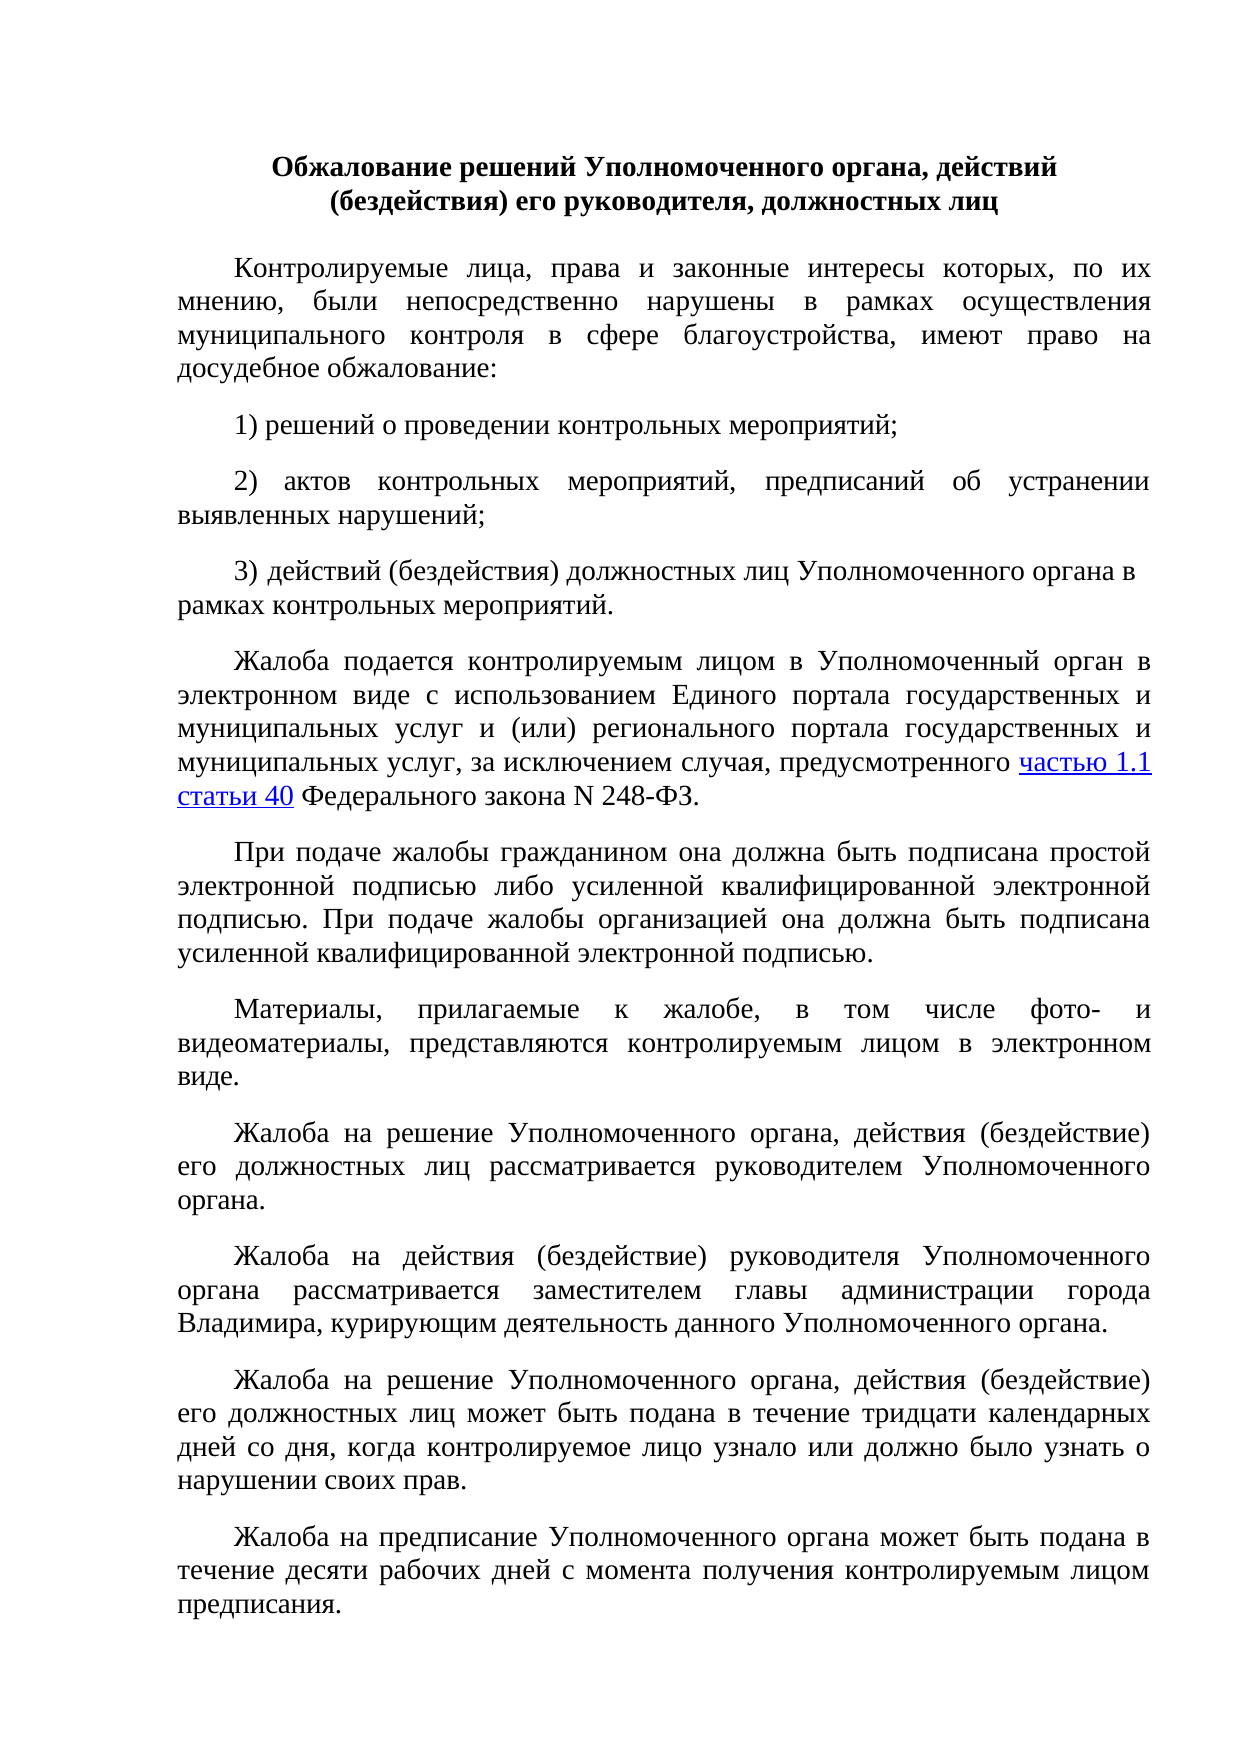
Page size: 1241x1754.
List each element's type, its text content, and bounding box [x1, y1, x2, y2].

text Жалоба на действия (бездействие) руководителя Уполномоченного органа рассматривается заместителем главы администрации города Владимира, курирующим деятельность данного Уполномоченного органа. [177, 1238, 1151, 1339]
text Жалоба на предписание Уполномоченного органа может быть подана в течение десяти рабочих дней с момента получения контролируемым лицом предписания. [177, 1519, 1151, 1619]
text Жалоба на решение Уполномоченного органа, действия (бездействие) его должностных лиц рассматривается руководителем Уполномоченного органа. [177, 1115, 1151, 1215]
text Контролируемые лица, права и законные интересы которых, по их мнению, были непосредственно нарушены в рамках осуществления муниципального контроля в сфере благоустройства, имеют право на досудебное обжалование: [177, 250, 1152, 384]
list решений о проведении контрольных мероприятий; [233, 407, 1163, 441]
text Жалоба подается контролируемым лицом в Уполномоченный орган в электронном виде с использованием Единого портала государственных и муниципальных услуг и (или) регионального портала государственных и муниципальных услуг, за исключением случая, предусмотренного частью 1.1 статьи 40 Федерального закона N 248-ФЗ. [177, 643, 1152, 811]
text Материалы, прилагаемые к жалобе, в том числе фото- и видеоматериалы, представляются контролируемым лицом в электронном виде. [177, 991, 1152, 1092]
title Обжалование решений Уполномоченного органа, действий (бездействия) его руководителя, должностных лиц [271, 149, 1163, 216]
list актов контрольных мероприятий, предписаний об устранении выявленных нарушений; [177, 463, 1151, 531]
list действий (бездействия) должностных лиц Уполномоченного органа в рамках контрольных мероприятий. [177, 553, 1152, 621]
text При подаче жалобы гражданином она должна быть подписана простой электронной подписью либо усиленной квалифицированной электронной подписью. При подаче жалобы организацией она должна быть подписана усиленной квалифицированной электронной подписью. [177, 834, 1151, 968]
text Жалоба на решение Уполномоченного органа, действия (бездействие) его должностных лиц может быть подана в течение тридцати календарных дней со дня, когда контролируемое лицо узнало или должно было узнать о нарушении своих прав. [177, 1362, 1151, 1496]
